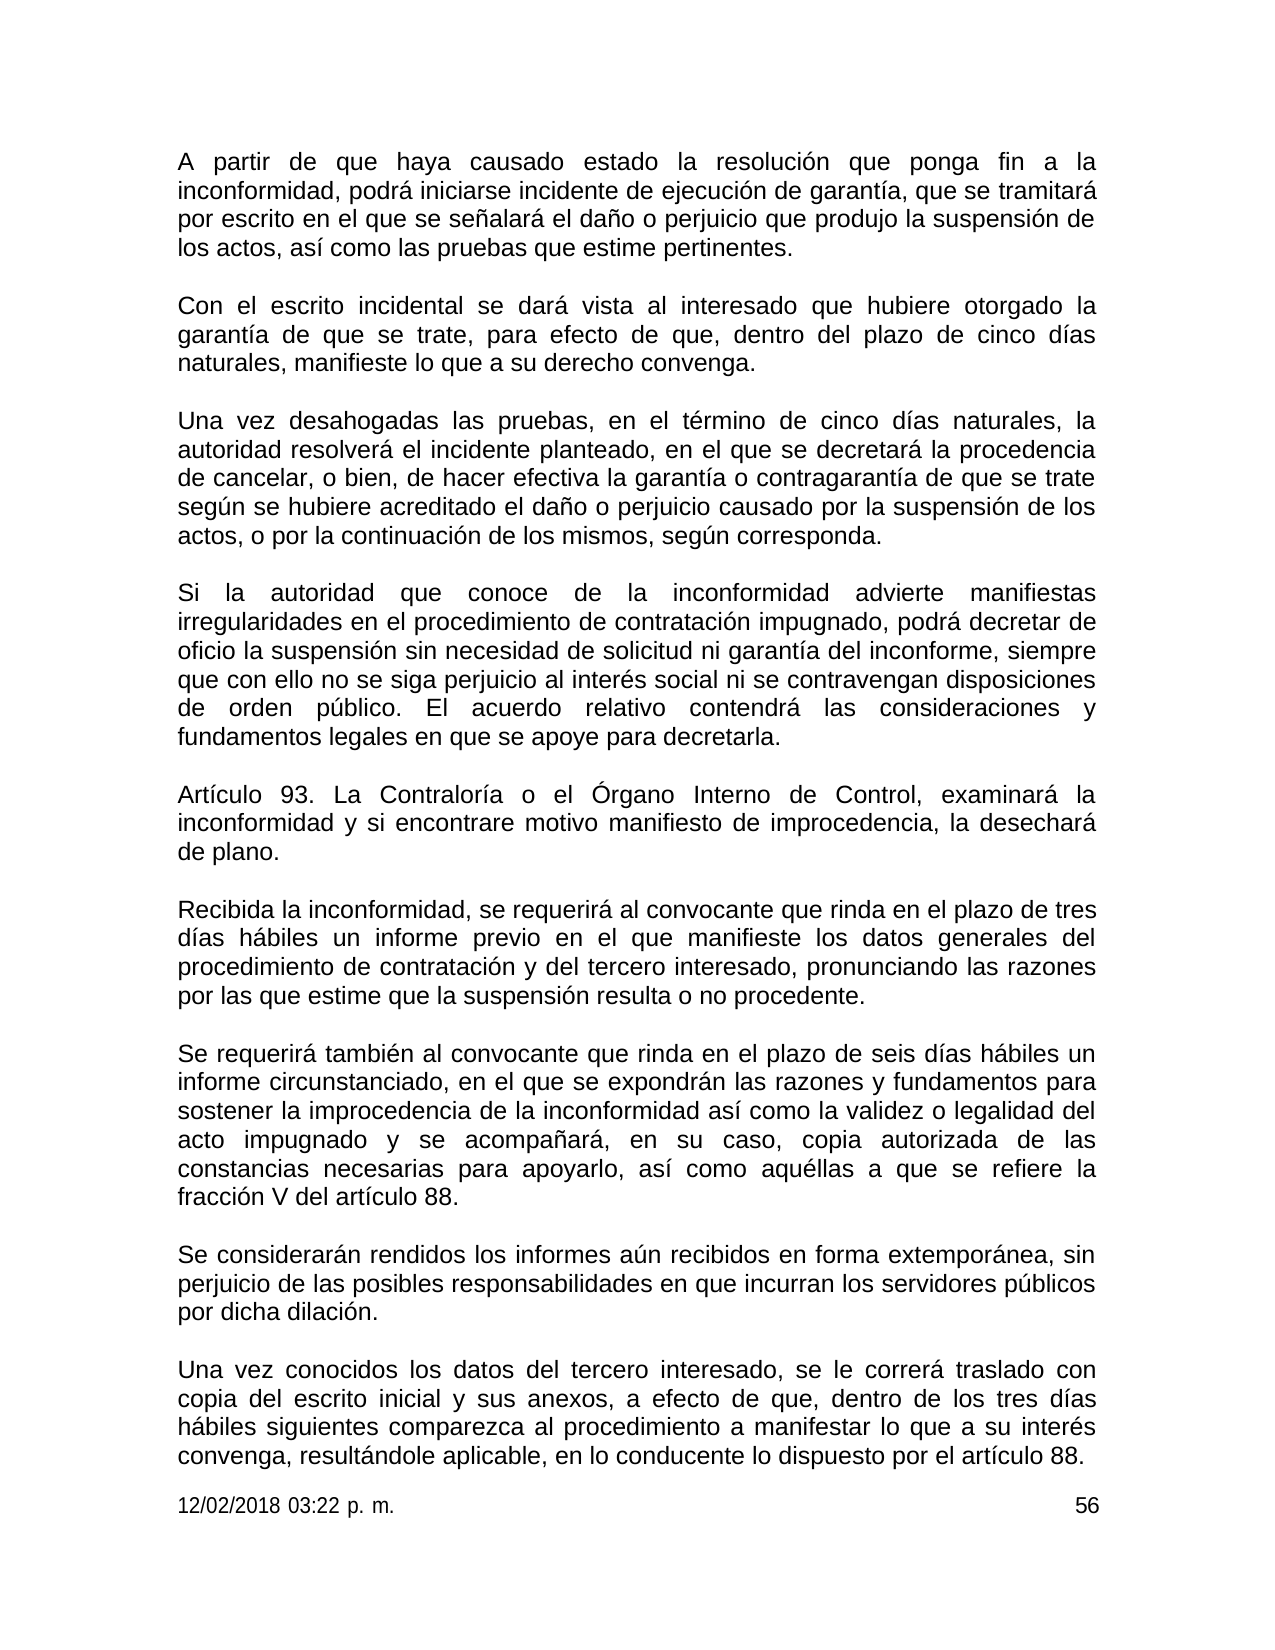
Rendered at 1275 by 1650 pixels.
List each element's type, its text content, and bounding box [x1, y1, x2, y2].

text Una vez desahogadas las pruebas, en el término de cinco días naturales, la autoridad resolverá el incidente planteado, en el que se decretará la procedencia de cancelar, o bien, de hacer efectiva la garantía o contragarantía de que se trate según se hubiere acreditado el daño o perjuicio causado por la suspensión de los actos, o por la continuación de los mismos, según corresponda. [177, 406, 1097, 549]
text Artículo 93. La Contraloría o el Órgano Interno de Control, examinará la inconformidad y si encontrare motivo manifiesto de improcedencia, la desechará de plano. [177, 780, 1098, 866]
text Recibida la inconformidad, se requerirá al convocante que rinda en el plazo de tres días hábiles un informe previo en el que manifieste los datos generales del procedimiento de contratación y del tercero interesado, pronunciando las razones por las que estime que la suspensión resulta o no procedente. [177, 895, 1098, 1010]
text Si la autoridad que conoce de la inconformidad advierte manifiestas irregularidades en el procedimiento de contratación impugnado, podrá decretar de oficio la suspensión sin necesidad de solicitud ni garantía del inconforme, siempre que con ello no se siga perjuicio al interés social ni se contravengan disposiciones de orden público. El acuerdo relativo contendrá las consideraciones y fundamentos legales en que se apoye para decretarla. [177, 578, 1098, 751]
text A partir de que haya causado estado la resolución que ponga fin a la inconformidad, podrá iniciarse incidente de ejecución de garantía, que se tramitará por escrito en el que se señalará el daño o perjuicio que produjo la suspensión de los actos, así como las pruebas que estime pertinentes. [177, 147, 1097, 262]
text Se considerarán rendidos los informes aún recibidos en forma extemporánea, sin perjuicio de las posibles responsabilidades en que incurran los servidores públicos por dicha dilación. [177, 1240, 1097, 1326]
text Con el escrito incidental se dará vista al interesado que hubiere otorgado la garantía de que se trate, para efecto de que, dentro del plazo de cinco días naturales, manifieste lo que a su derecho convenga. [177, 291, 1098, 377]
text Se requerirá también al convocante que rinda en el plazo de seis días hábiles un informe circunstanciado, en el que se expondrán las razones y fundamentos para sostener la improcedencia de la inconformidad así como la validez o legalidad del acto impugnado y se acompañará, en su caso, copia autorizada de las constancias necesarias para apoyarlo, así como aquéllas a que se refiere la fracción V del artículo 88. [177, 1038, 1098, 1211]
text Una vez conocidos los datos del tercero interesado, se le correrá traslado con copia del escrito inicial y sus anexos, a efecto de que, dentro de los tres días hábiles siguientes comparezca al procedimiento a manifestar lo que a su interés convenga, resultándole aplicable, en lo conducente lo dispuesto por el artículo 88. [177, 1355, 1098, 1470]
